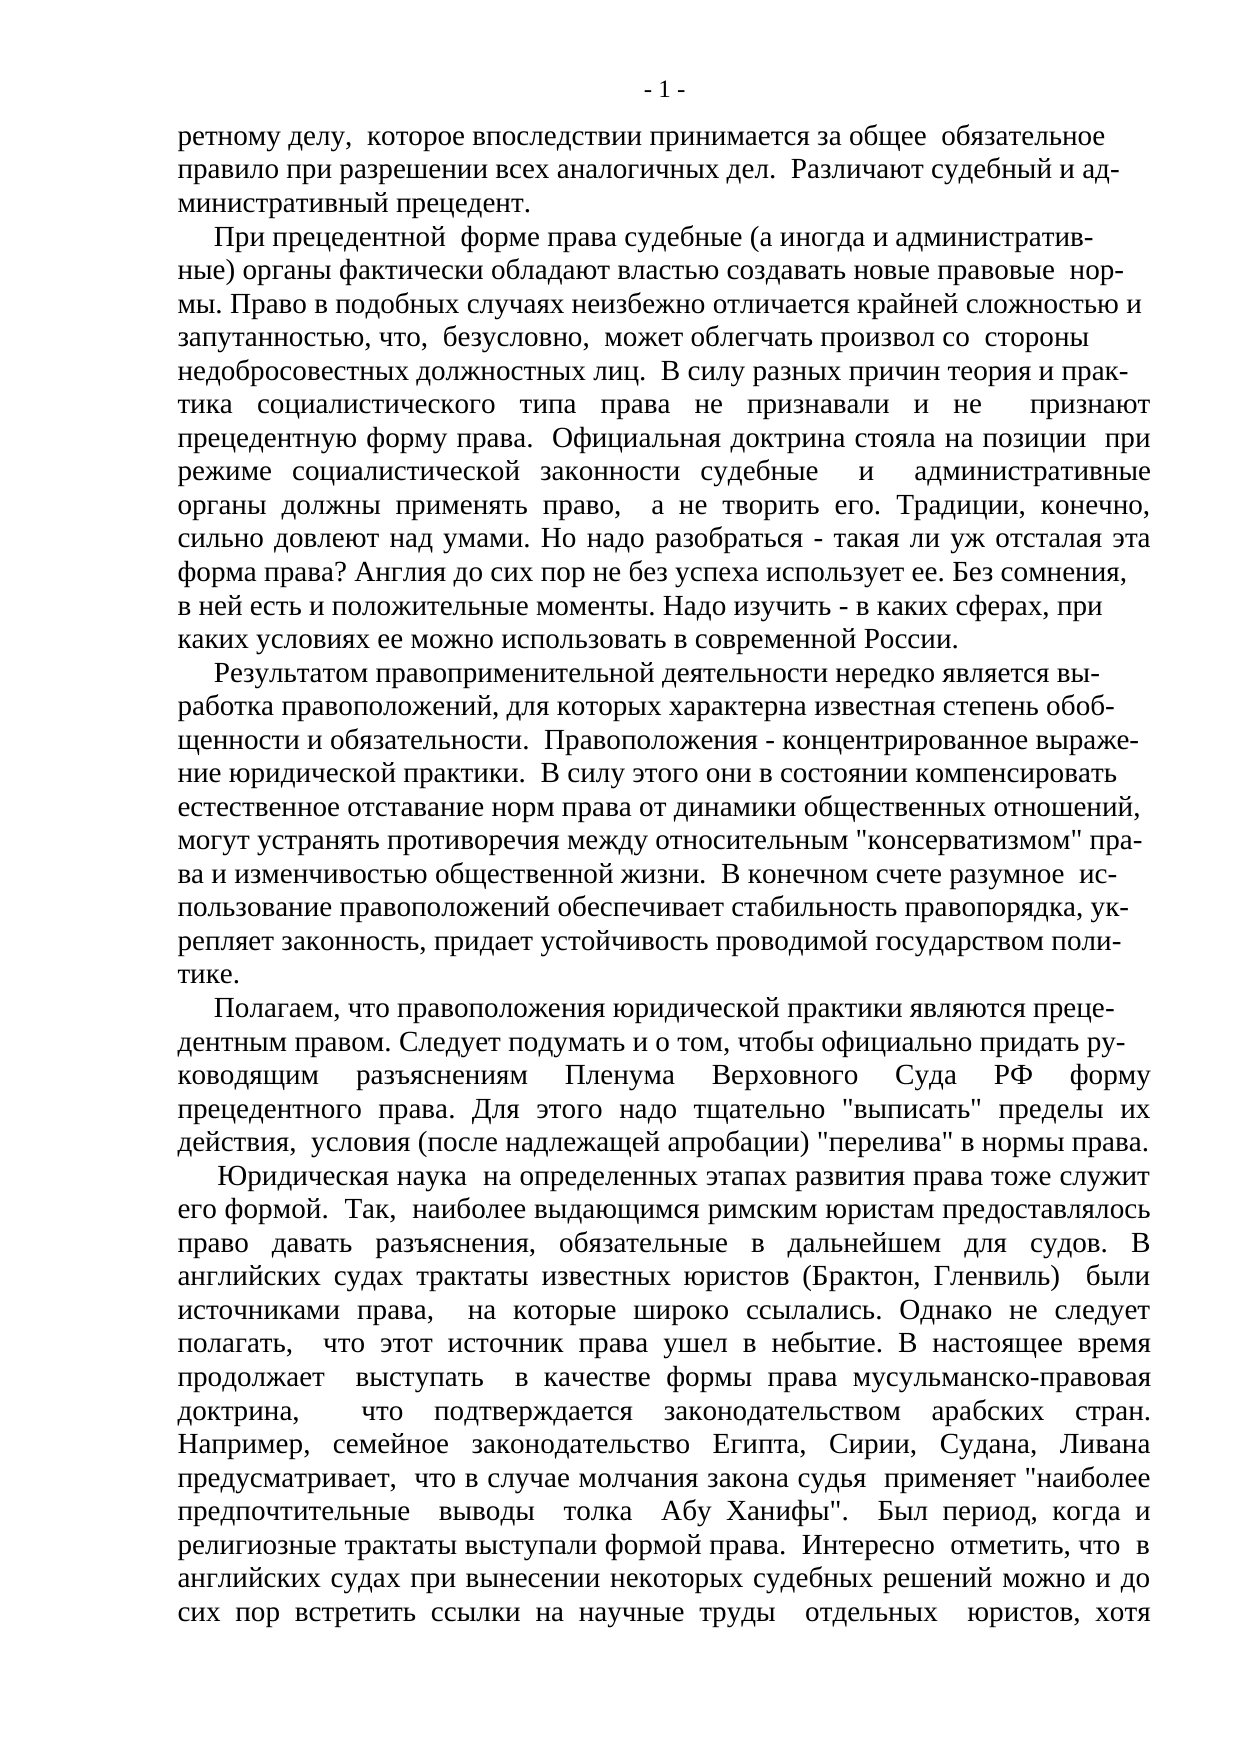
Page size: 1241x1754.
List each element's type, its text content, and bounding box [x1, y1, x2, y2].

text ние юридической практики. В силу этого они в состоянии компенсировать [177, 755, 1152, 789]
text ва и изменчивостью общественной жизни. В конечном счете разумное ис- [177, 856, 1152, 889]
text репляет законность, придает устойчивость проводимой государством поли- [177, 923, 1152, 957]
text запутанностью, что, безусловно, может облегчать произвол со стороны [177, 319, 1152, 353]
text пользование правоположений обеспечивает стабильность правопорядка, ук- [177, 889, 1152, 923]
text щенности и обязательности. Правоположения - концентрированное выраже- [177, 722, 1152, 755]
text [177, 1158, 1152, 1627]
text могут устранять противоречия между относительным "консерватизмом" пра- [177, 822, 1152, 856]
text дентным правом. Следует подумать и о том, чтобы официально придать ру- [177, 1024, 1152, 1057]
text тика социалистического типа права не признавали и не признают прецедентную форму права. Официальная доктрина стояла на позиции при режиме социалистической законности судебные и административные органы должны применять право, а не творить его. Традиции, конечно, сильно довлеют над умами. Но надо разобраться - такая ли уж отсталая эта форма права? Англия до сих пор не без успеха использует ее. Без сомнения, [177, 386, 1152, 588]
text каких условиях ее можно использовать в современной России. [177, 621, 1152, 655]
text Полагаем, что правоположения юридической практики являются преце- [177, 990, 1152, 1024]
text ретному делу, которое впоследствии принимается за общее обязательное [177, 118, 1152, 152]
text правило при разрешении всех аналогичных дел. Различают судебный и ад- [177, 152, 1152, 185]
text министративный прецедент. [177, 185, 1152, 219]
text естественное отставание норм права от динамики общественных отношений, [177, 789, 1152, 822]
text в ней есть и положительные моменты. Надо изучить - в каких сферах, при [177, 588, 1152, 621]
text работка правоположений, для которых характерна известная степень обоб- [177, 688, 1152, 722]
text недобросовестных должностных лиц. В силу разных причин теория и прак- [177, 353, 1152, 386]
text ные) органы фактически обладают властью создавать новые правовые нор- [177, 252, 1152, 286]
text ководящим разъяснениям Пленума Верховного Суда РФ форму прецедентного права. Для этого надо тщательно "выписать" пределы их действия, условия (после надлежащей апробации) "перелива" в нормы права. [177, 1057, 1152, 1158]
text мы. Право в подобных случаях неизбежно отличается крайней сложностью и [177, 286, 1152, 319]
text тике. [177, 957, 1152, 990]
text При прецедентной форме права судебные (а иногда и административ- [177, 219, 1152, 252]
text Результатом правоприменительной деятельности нередко является вы- [177, 655, 1152, 688]
